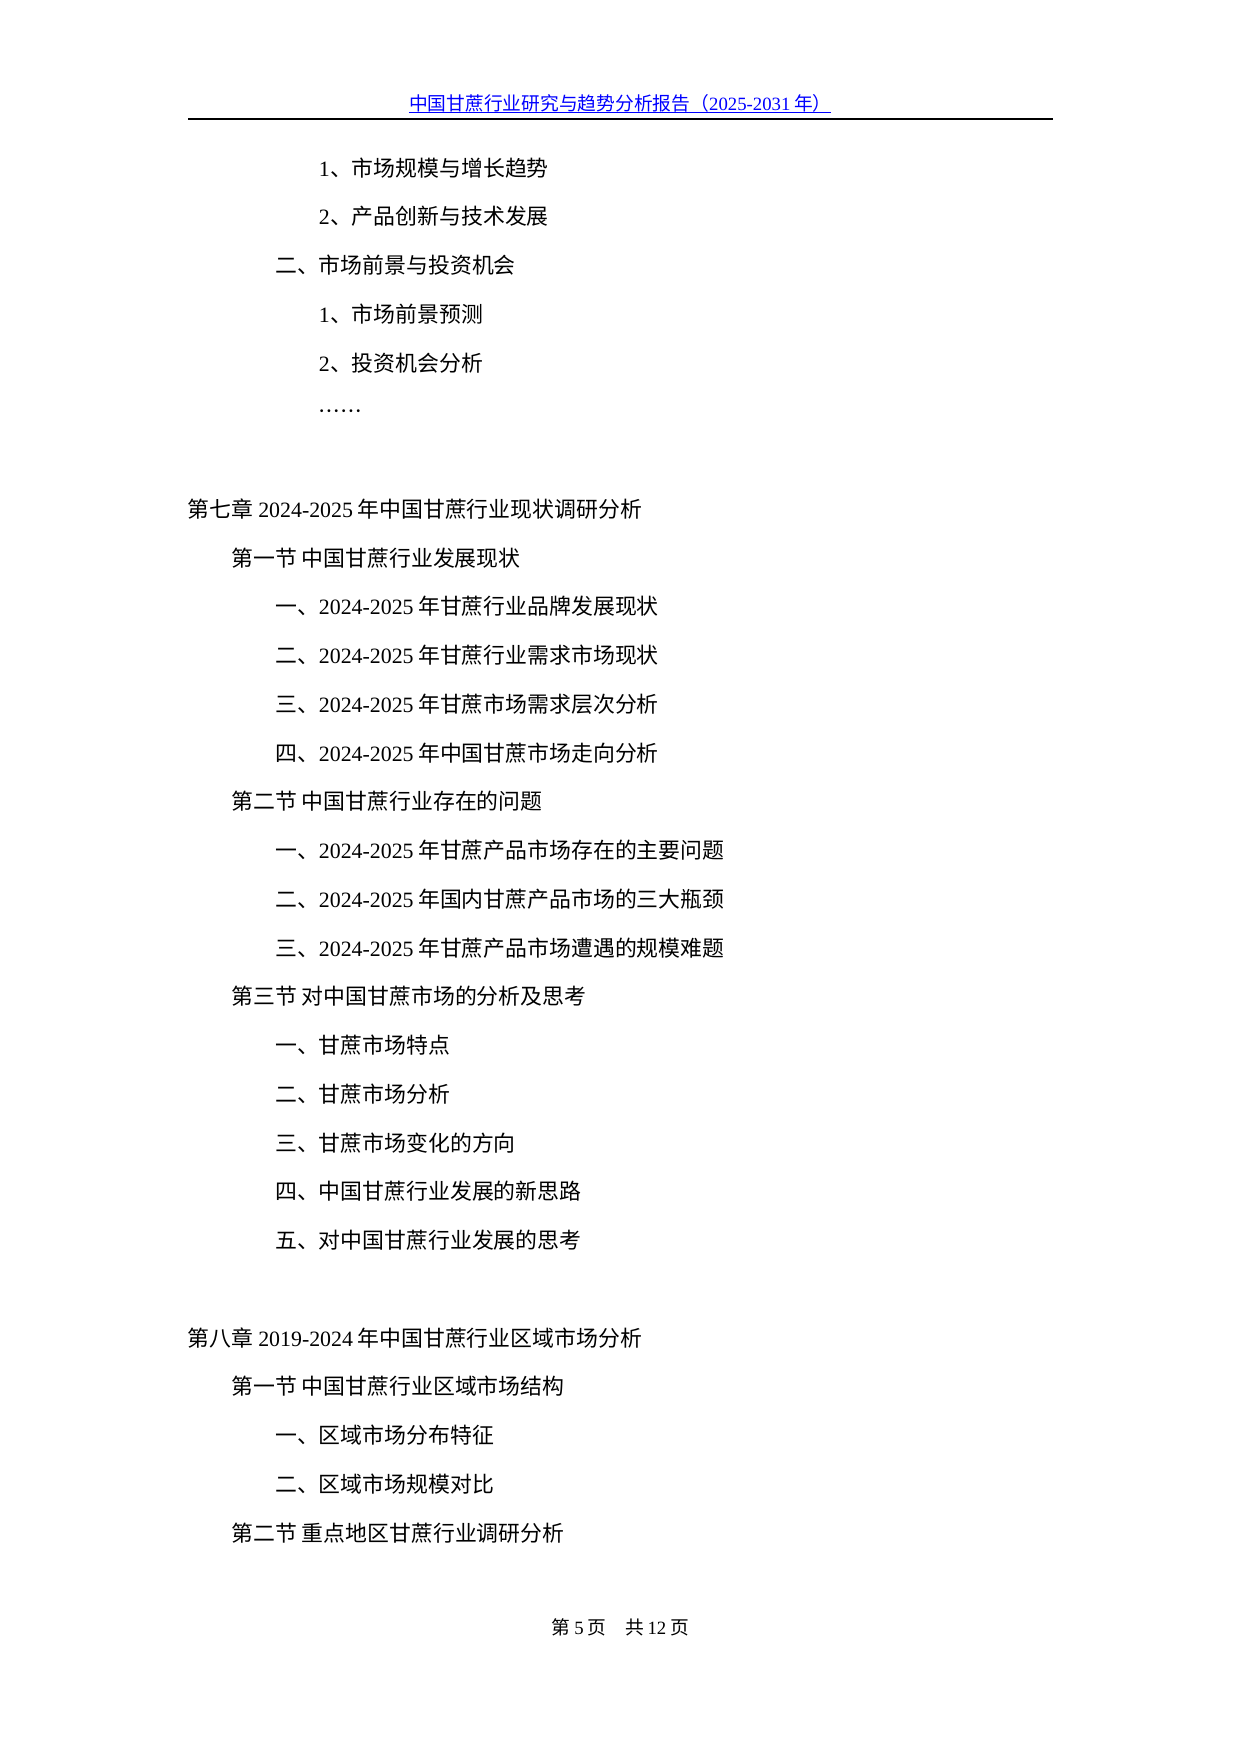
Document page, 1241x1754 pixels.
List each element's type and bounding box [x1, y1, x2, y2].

text [187, 150, 1053, 1548]
